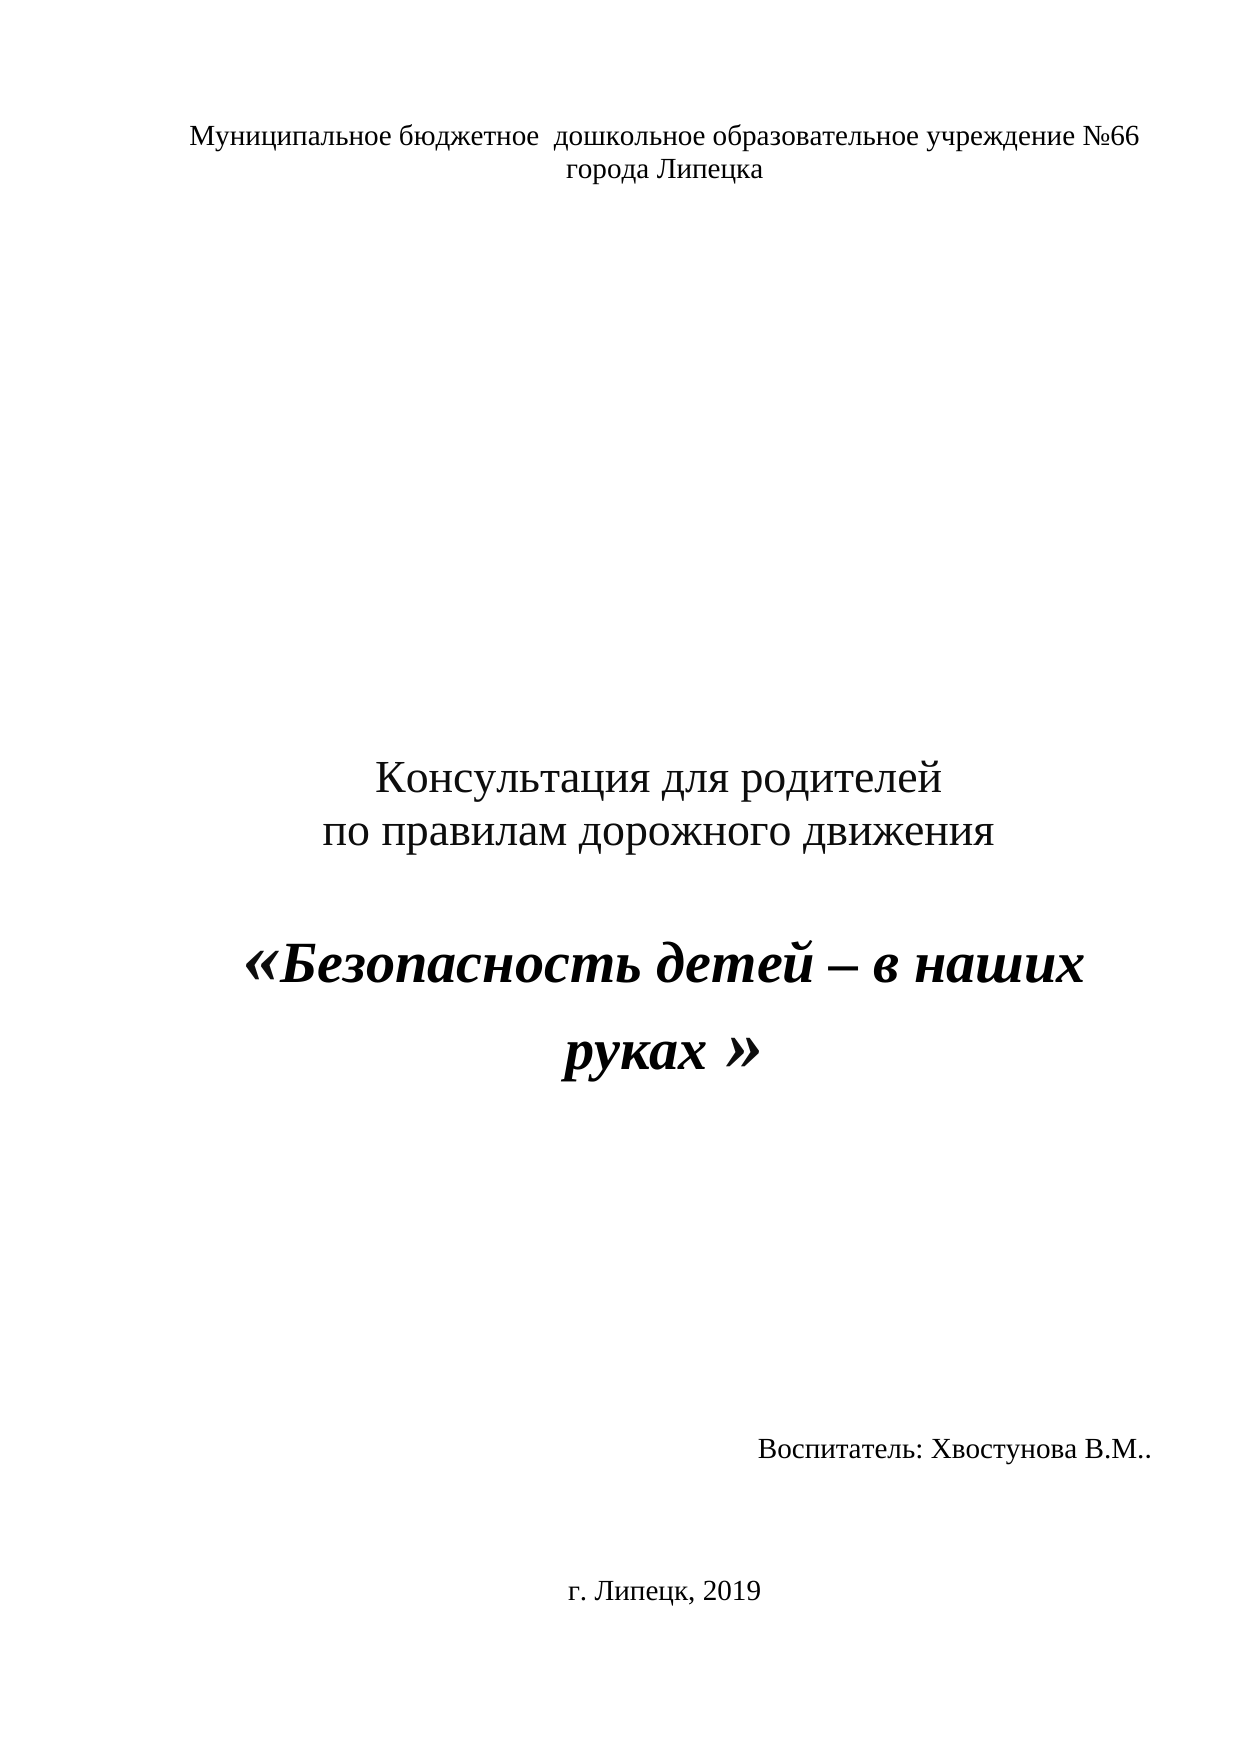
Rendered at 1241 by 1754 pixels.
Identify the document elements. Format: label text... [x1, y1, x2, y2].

text Воспитатель: Хвостунова В.М.. [177, 1430, 1152, 1466]
text Консультация для родителей [177, 750, 1152, 803]
text Муниципальное бюджетное дошкольное образовательное учреждение №66 города Липецка [177, 118, 1152, 185]
text по правилам дорожного движения [177, 803, 1152, 855]
text «Безопасность детей – в наших руках » [177, 913, 1152, 1085]
text г. Липецк, 2019 [177, 1573, 1152, 1606]
